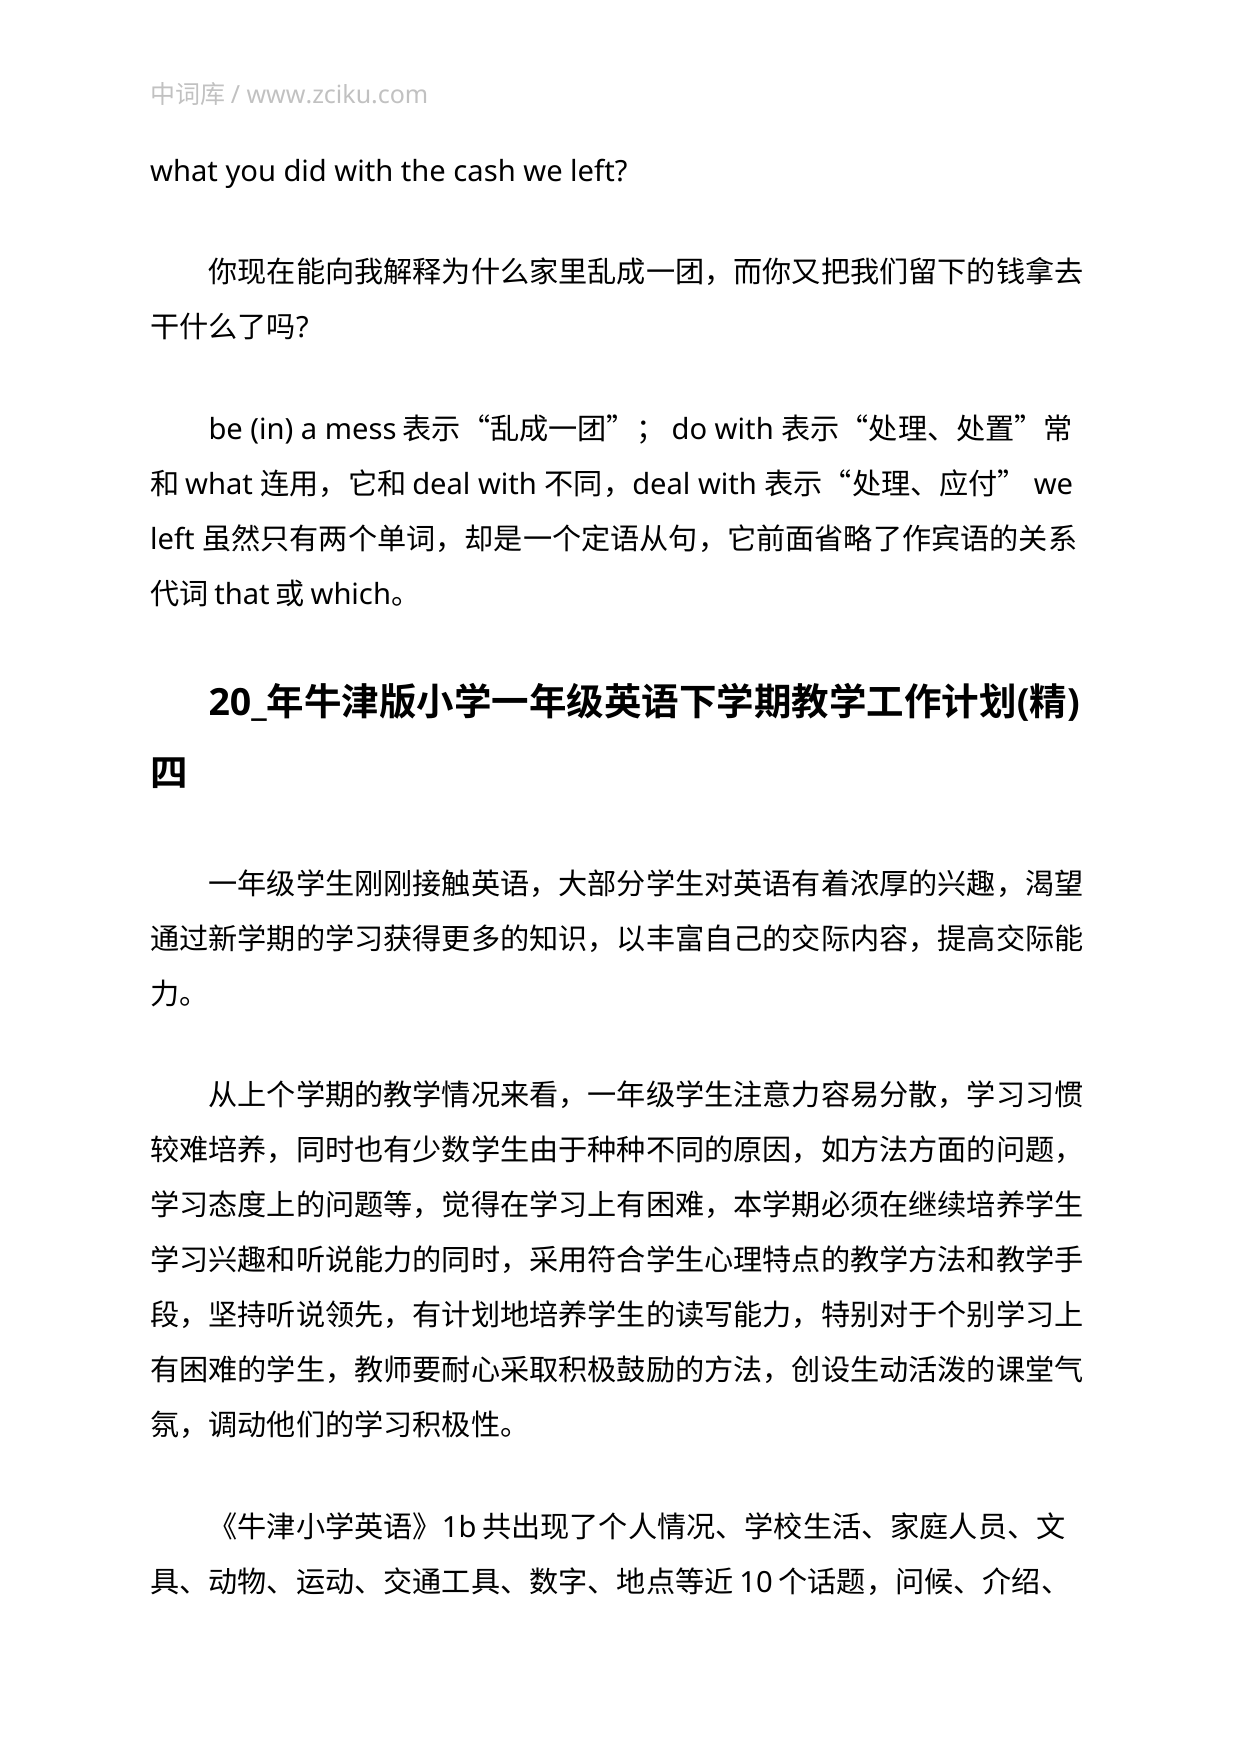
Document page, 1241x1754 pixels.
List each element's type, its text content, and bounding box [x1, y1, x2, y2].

text be (in) a mess表示“乱成一团”； do with 表示“处理、处置”常和what 连用，它和deal with 不同，deal with 表示“处理、应付” we left 虽然只有两个单词，却是一个定语从句，它前面省略了作宾语的关系代词that或which。 [150, 405, 1090, 613]
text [150, 150, 1090, 190]
text 你现在能向我解释为什么家里乱成一团，而你又把我们留下的钱拿去干什么了吗? [150, 248, 1090, 346]
text 一年级学生刚刚接触英语，大部分学生对英语有着浓厚的兴趣，渴望通过新学期的学习获得更多的知识，以丰富自己的交际内容，提高交际能力。 [150, 860, 1090, 1012]
text 从上个学期的教学情况来看，一年级学生注意力容易分散，学习习惯较难培养，同时也有少数学生由于种种不同的原因，如方法方面的问题，学习态度上的问题等，觉得在学习上有困难，本学期必须在继续培养学生学习兴趣和听说能力的同时，采用符合学生心理特点的教学方法和教学手段，坚持听说领先，有计划地培养学生的读写能力，特别对于个别学习上有困难的学生，教师要耐心采取积极鼓励的方法，创设生动活泼的课堂气氛，调动他们的学习积极性。 [150, 1072, 1090, 1444]
text 20_年牛津版小学一年级英语下学期教学工作计划(精)四 [150, 672, 1090, 797]
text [150, 1503, 1090, 1601]
